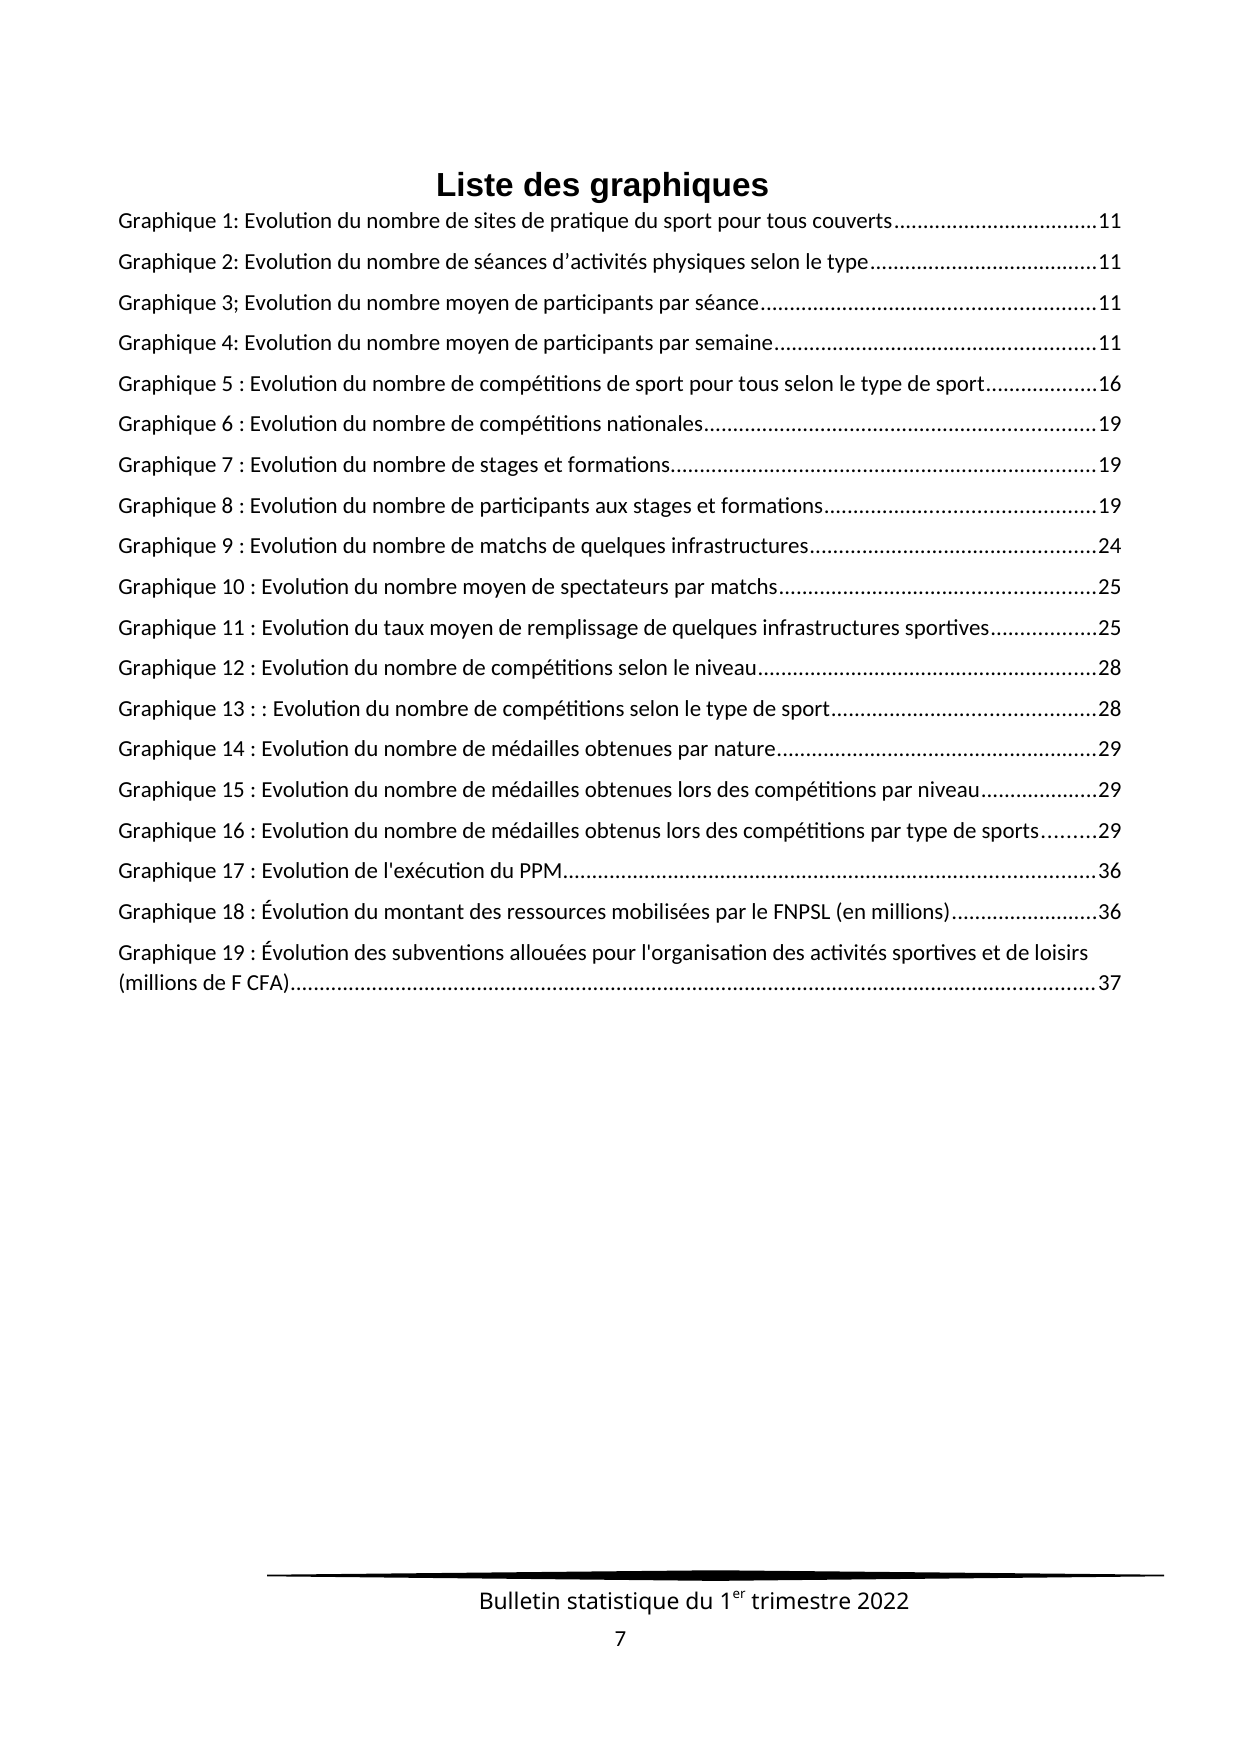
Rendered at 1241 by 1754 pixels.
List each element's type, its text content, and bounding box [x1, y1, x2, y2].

text Graphique 19 : Évolution des subventions allouées pour l'organisation des activités sportives et de loisirs (millions de F CFA) 37 [118, 938, 1122, 996]
text Graphique 14 : Evolution du nombre de médailles obtenues par nature 29 [118, 734, 1122, 763]
text Graphique 16 : Evolution du nombre de médailles obtenus lors des compétitions par type de sports 29 [118, 816, 1122, 844]
text Graphique 15 : Evolution du nombre de médailles obtenues lors des compétitions par niveau 29 [118, 775, 1122, 803]
text Graphique 8 : Evolution du nombre de participants aux stages et formations 19 [118, 491, 1122, 519]
text Graphique 1: Evolution du nombre de sites de pratique du sport pour tous couverts 11 [118, 206, 1122, 234]
text Graphique 10 : Evolution du nombre moyen de spectateurs par matchs 25 [118, 572, 1122, 600]
text Graphique 11 : Evolution du taux moyen de remplissage de quelques infrastructures sportives 25 [118, 613, 1122, 641]
text Graphique 18 : Évolution du montant des ressources mobilisées par le FNPSL (en millions) 36 [118, 897, 1122, 925]
text Graphique 6 : Evolution du nombre de compétitions nationales 19 [118, 409, 1122, 438]
text Graphique 3; Evolution du nombre moyen de participants par séance 11 [118, 288, 1122, 316]
text Graphique 12 : Evolution du nombre de compétitions selon le niveau 28 [118, 653, 1122, 681]
text Graphique 17 : Evolution de l'exécution du PPM 36 [118, 856, 1122, 884]
text Graphique 13 : : Evolution du nombre de compétitions selon le type de sport 28 [118, 694, 1122, 722]
text Graphique 2: Evolution du nombre de séances d’activités physiques selon le type 11 [118, 247, 1122, 275]
text Graphique 9 : Evolution du nombre de matchs de quelques infrastructures 24 [118, 531, 1122, 559]
text Graphique 5 : Evolution du nombre de compétitions de sport pour tous selon le type de sport 16 [118, 369, 1122, 397]
text Liste des graphiques [118, 165, 1087, 203]
text Graphique 4: Evolution du nombre moyen de participants par semaine 11 [118, 328, 1122, 356]
text Graphique 7 : Evolution du nombre de stages et formations 19 [118, 450, 1122, 478]
